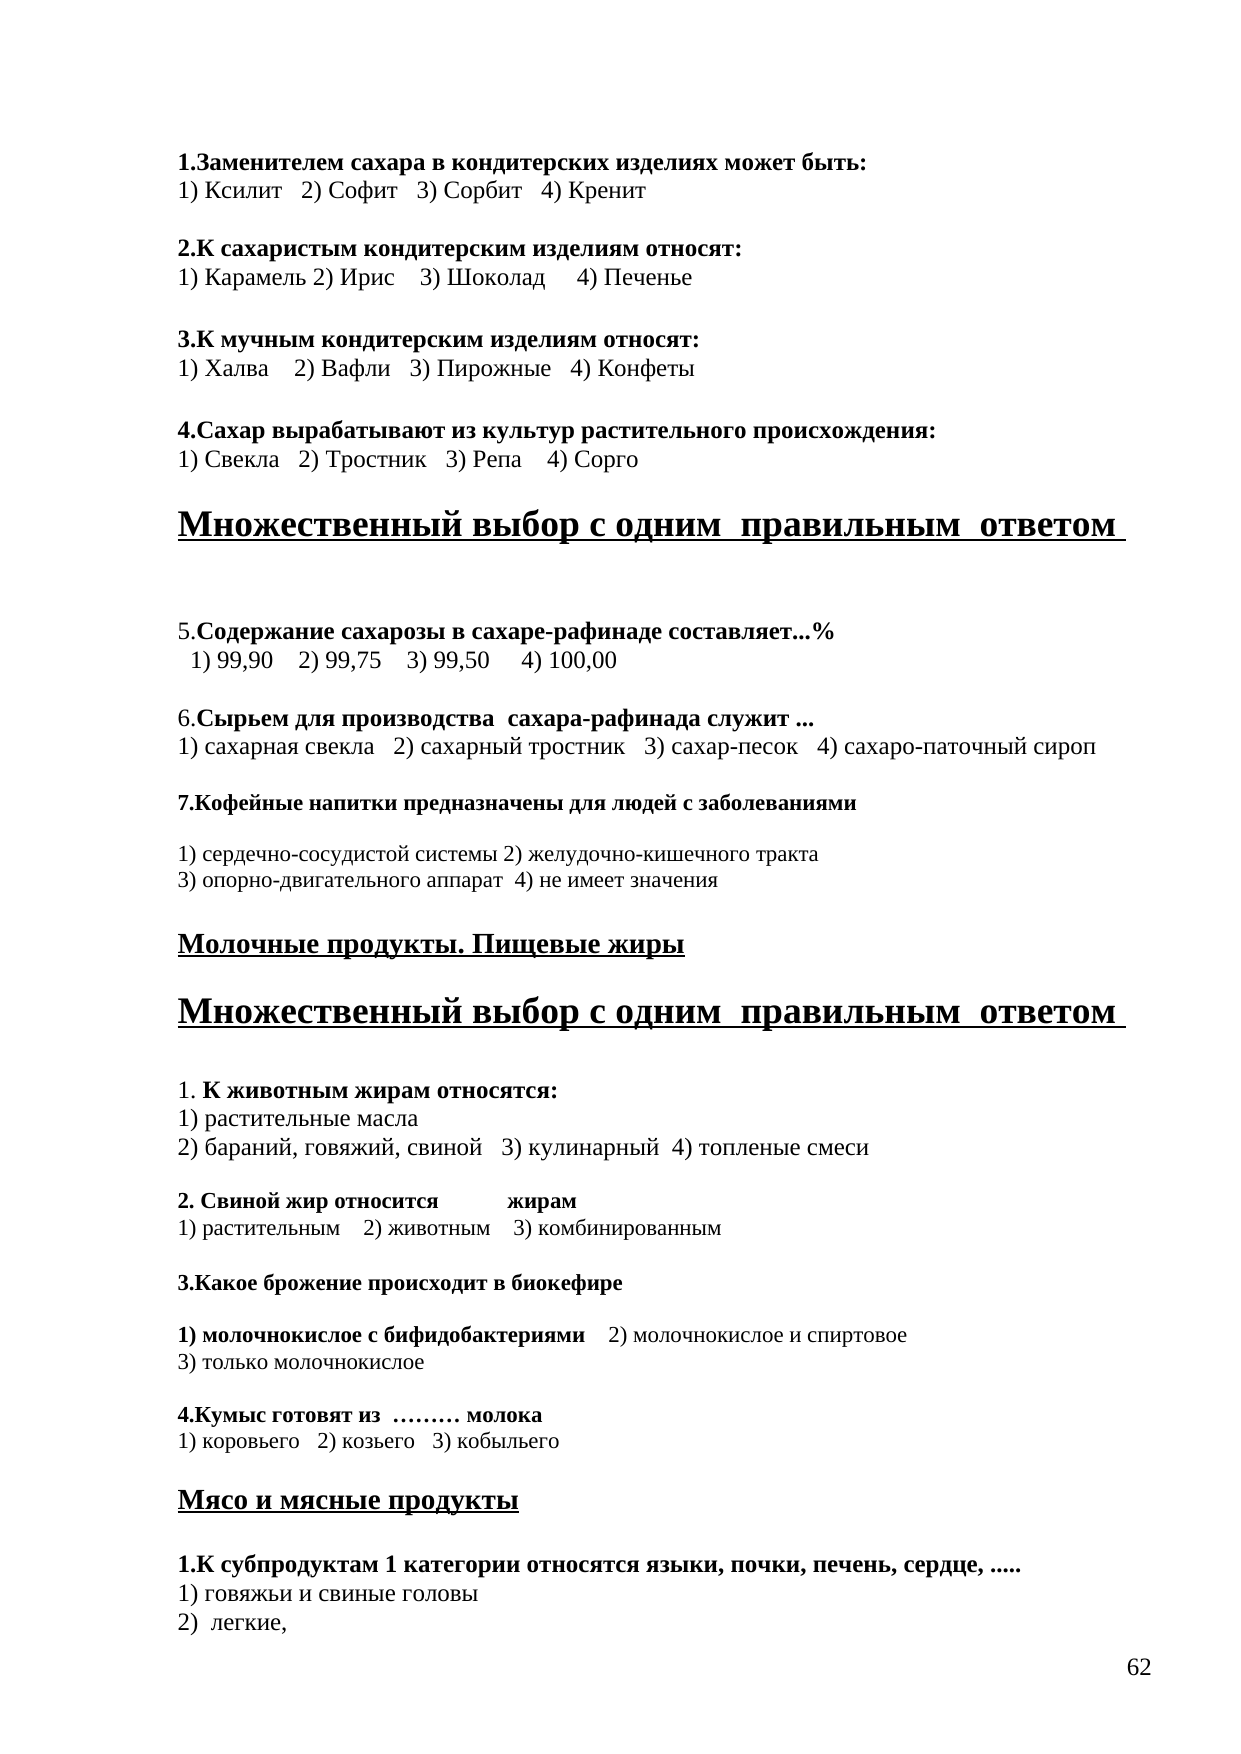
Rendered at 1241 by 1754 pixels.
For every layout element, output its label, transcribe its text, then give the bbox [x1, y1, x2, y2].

text 1) растительные масла [177, 1103, 1152, 1132]
text 2) легкие, [177, 1607, 1152, 1635]
text 1.К субпродуктам 1 категории относятся языки, почки, печень, сердце, ..... [177, 1549, 1152, 1578]
text 1) Свекла 2) Тростник 3) Репа 4) Сорго [177, 444, 1152, 473]
text Молочные продукты. Пищевые жиры [177, 926, 1152, 960]
text 4.Кумыс готовят из ……… молока [177, 1401, 1152, 1427]
text 5.Содержание сахарозы в сахаре-рафинаде составляет...% [177, 616, 1152, 645]
text 3.Какое брожение происходит в биокефире [177, 1269, 1152, 1295]
text 1) говяжьи и свиные головы [177, 1578, 1152, 1607]
text 1) Халва 2) Вафли 3) Пирожные 4) Конфеты [177, 353, 1152, 382]
text Множественный выбор с одним правильным ответом [177, 501, 1152, 544]
text 2) бараний, говяжий, свиной 3) кулинарный 4) топленые смеси [177, 1132, 1152, 1161]
text 2. Свиной жир относится жирам [177, 1187, 1152, 1214]
text 1) 99,90 2) 99,75 3) 99,50 4) 100,00 [177, 645, 1152, 674]
text 4.Сахар вырабатывают из культур растительного происхождения: [177, 415, 1152, 444]
text 1.Заменителем сахара в кондитерских изделиях может быть: [177, 147, 1152, 176]
text 1) растительным 2) животным 3) комбинированным [177, 1214, 1152, 1240]
text 1) коровьего 2) козьего 3) кобыльего [177, 1427, 1152, 1453]
text 1) Карамель 2) Ирис 3) Шоколад 4) Печенье [177, 262, 1152, 291]
text 3) только молочнокислое [177, 1348, 1152, 1374]
text 6.Сырьем для производства сахара-рафинада служит ... [177, 703, 1152, 731]
text 1. К животным жирам относятся: [177, 1075, 1152, 1103]
text 3.К мучным кондитерским изделиям относят: [177, 324, 1152, 353]
text 1) сердечно-сосудистой системы 2) желудочно-кишечного тракта [177, 840, 1152, 866]
text Мясо и мясные продукты [177, 1482, 1152, 1516]
text 7.Кофейные напитки предназначены для людей с заболеваниями [177, 789, 1152, 815]
text 2.К сахаристым кондитерским изделиям относят: [177, 233, 1152, 262]
text 1) сахарная свекла 2) сахарный тростник 3) сахар-песок 4) сахаро-паточный сироп [177, 731, 1152, 760]
text 3) опорно-двигательного аппарат 4) не имеет значения [177, 866, 1152, 893]
text Множественный выбор с одним правильным ответом [177, 988, 1152, 1032]
text 1) молочнокислое с бифидобактериями 2) молочнокислое и спиртовое [177, 1322, 1152, 1348]
text 1) Ксилит 2) Софит 3) Сорбит 4) Кренит [177, 176, 1152, 204]
